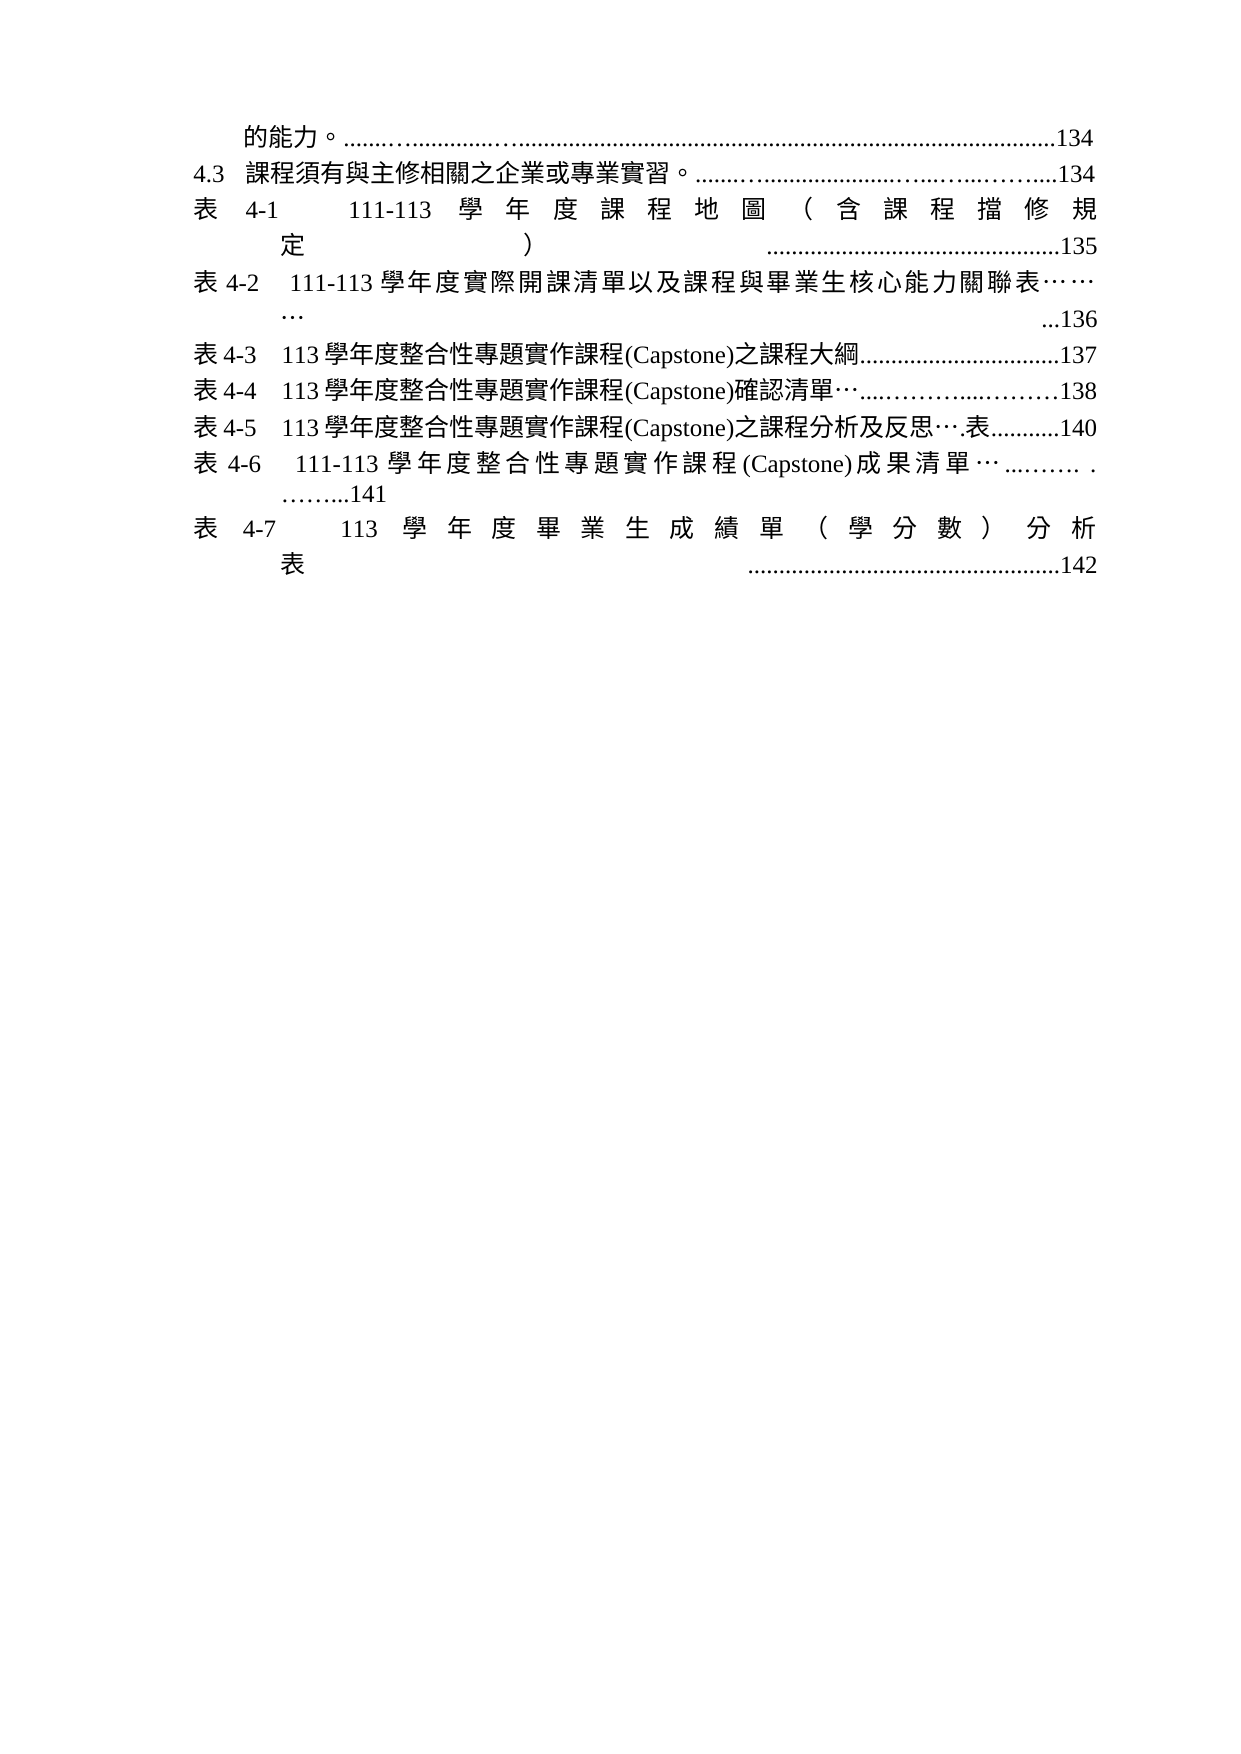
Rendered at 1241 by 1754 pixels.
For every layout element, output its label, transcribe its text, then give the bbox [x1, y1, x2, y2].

text 表4-3 113學年度整合性專題實作課程(Capstone)之課程大綱................................137 [193, 334, 1097, 371]
text 4.3 課程須有與主修相關之企業或專業實習。.......….....................…...…...……....134 [118, 153, 1107, 189]
text 表4-5 113學年度整合性專題實作課程(Capstone)之課程分析及反思….表...........140 [193, 407, 1097, 443]
text 表4-6 111-113學年度整合性專題實作課程(Capstone)成果清單…...……. .……...141 [193, 443, 1097, 508]
text 的能力。.......….............…......................................................................................134 [168, 117, 1097, 153]
text 表4-7 113學年度畢業生成績單（學分數）分析表..................................................142 [193, 508, 1097, 581]
text 表4-4 113學年度整合性專題實作課程(Capstone)確認清單…....………....………138 [193, 371, 1097, 407]
text 表4-2 111-113學年度實際開課清單以及課程與畢業生核心能力關聯表………...136 [193, 262, 1097, 334]
text 表4-1 111-113學年度課程地圖（含課程擋修規定）...............................................135 [193, 189, 1097, 262]
